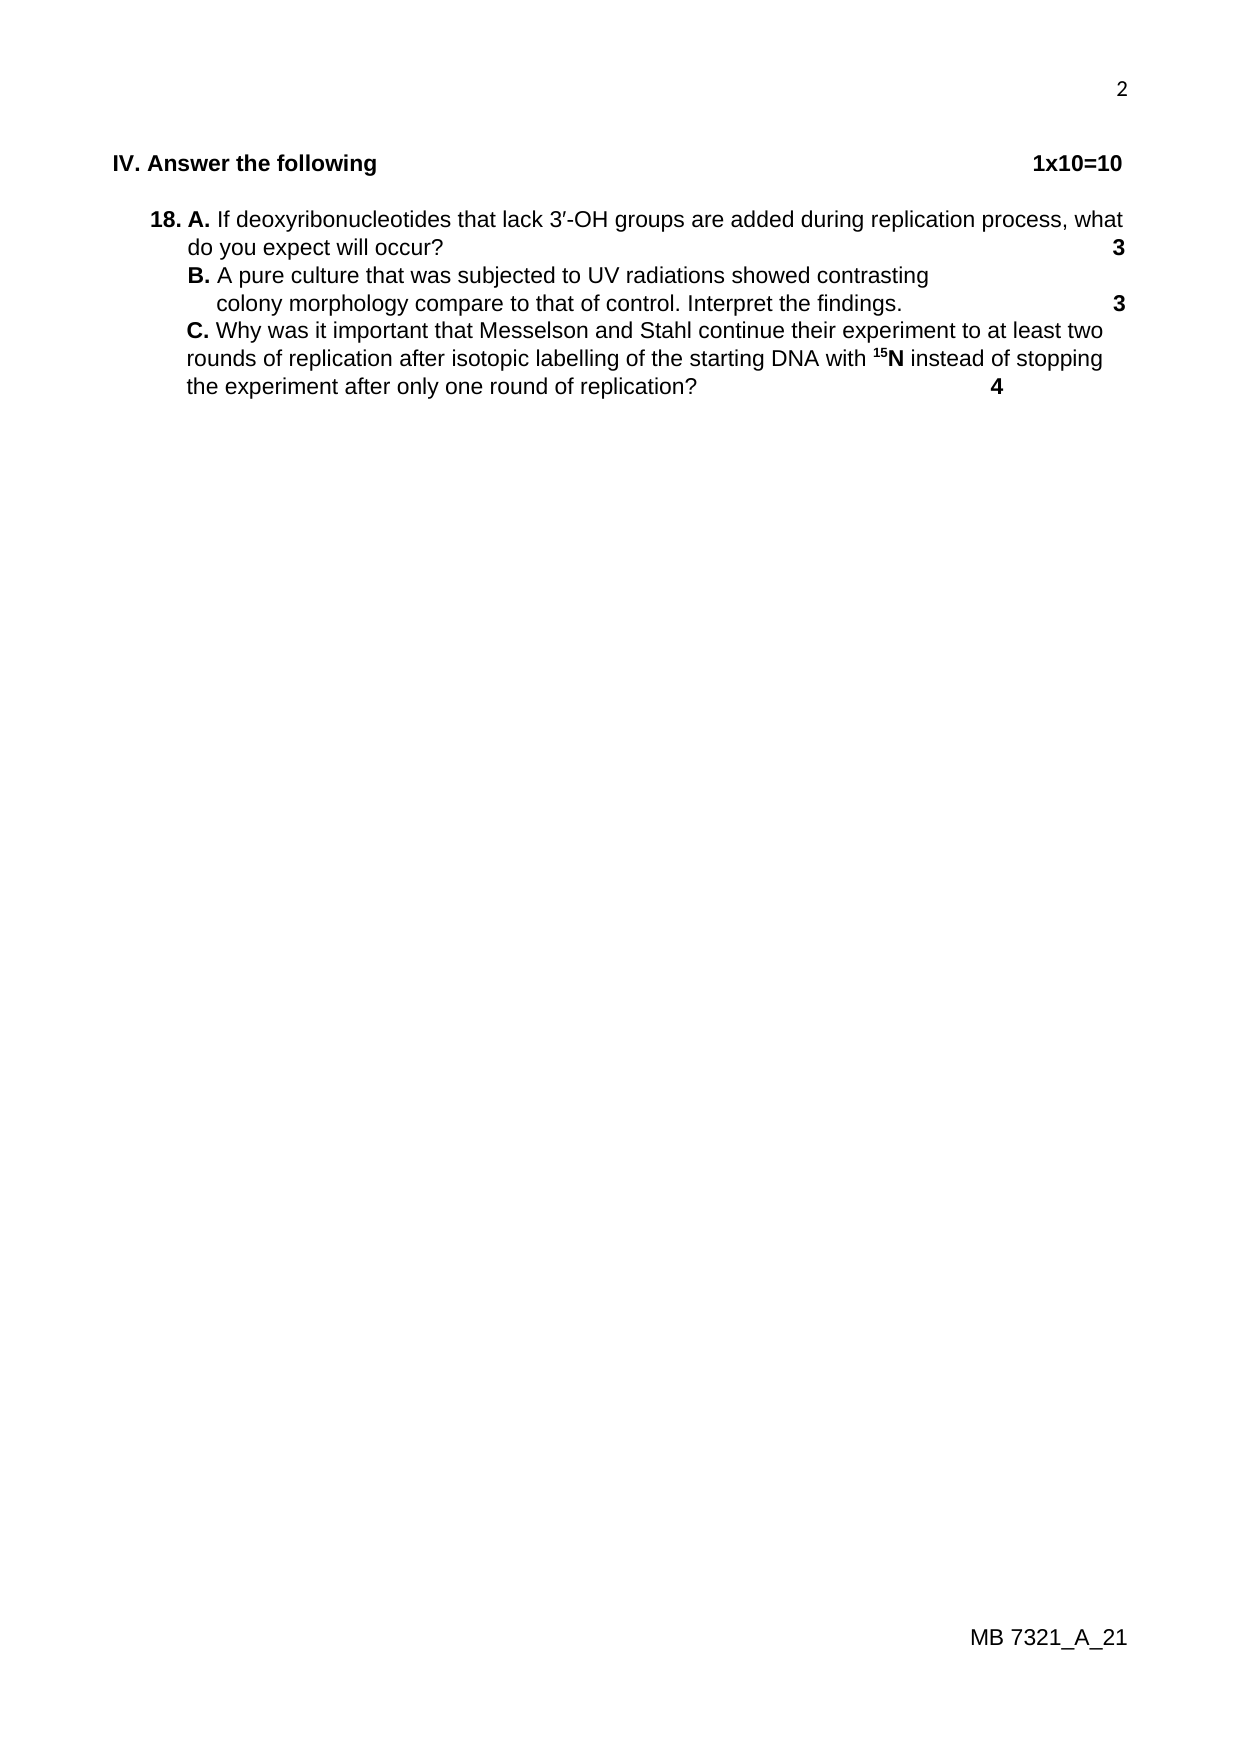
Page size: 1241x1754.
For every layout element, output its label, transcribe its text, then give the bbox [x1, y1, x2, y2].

text C. Why was it important that Messelson and Stahl continue their experiment to at least two rounds of replication after isotopic labelling of the starting DNA with 15N instead of stopping the experiment after only one round of replication? 4 [186, 317, 1128, 400]
text IV. Answer the following 1x10=10 [112, 150, 1128, 176]
list B. A pure culture that was subjected to UV radiations showed contrasting [187, 262, 1128, 288]
text colony morphology compare to that of control. Interpret the findings. 3 [216, 289, 1128, 316]
list A. If deoxyribonucleotides that lack 3′-OH groups are added during replication process, what do you expect will occur? 3 [150, 206, 1128, 260]
